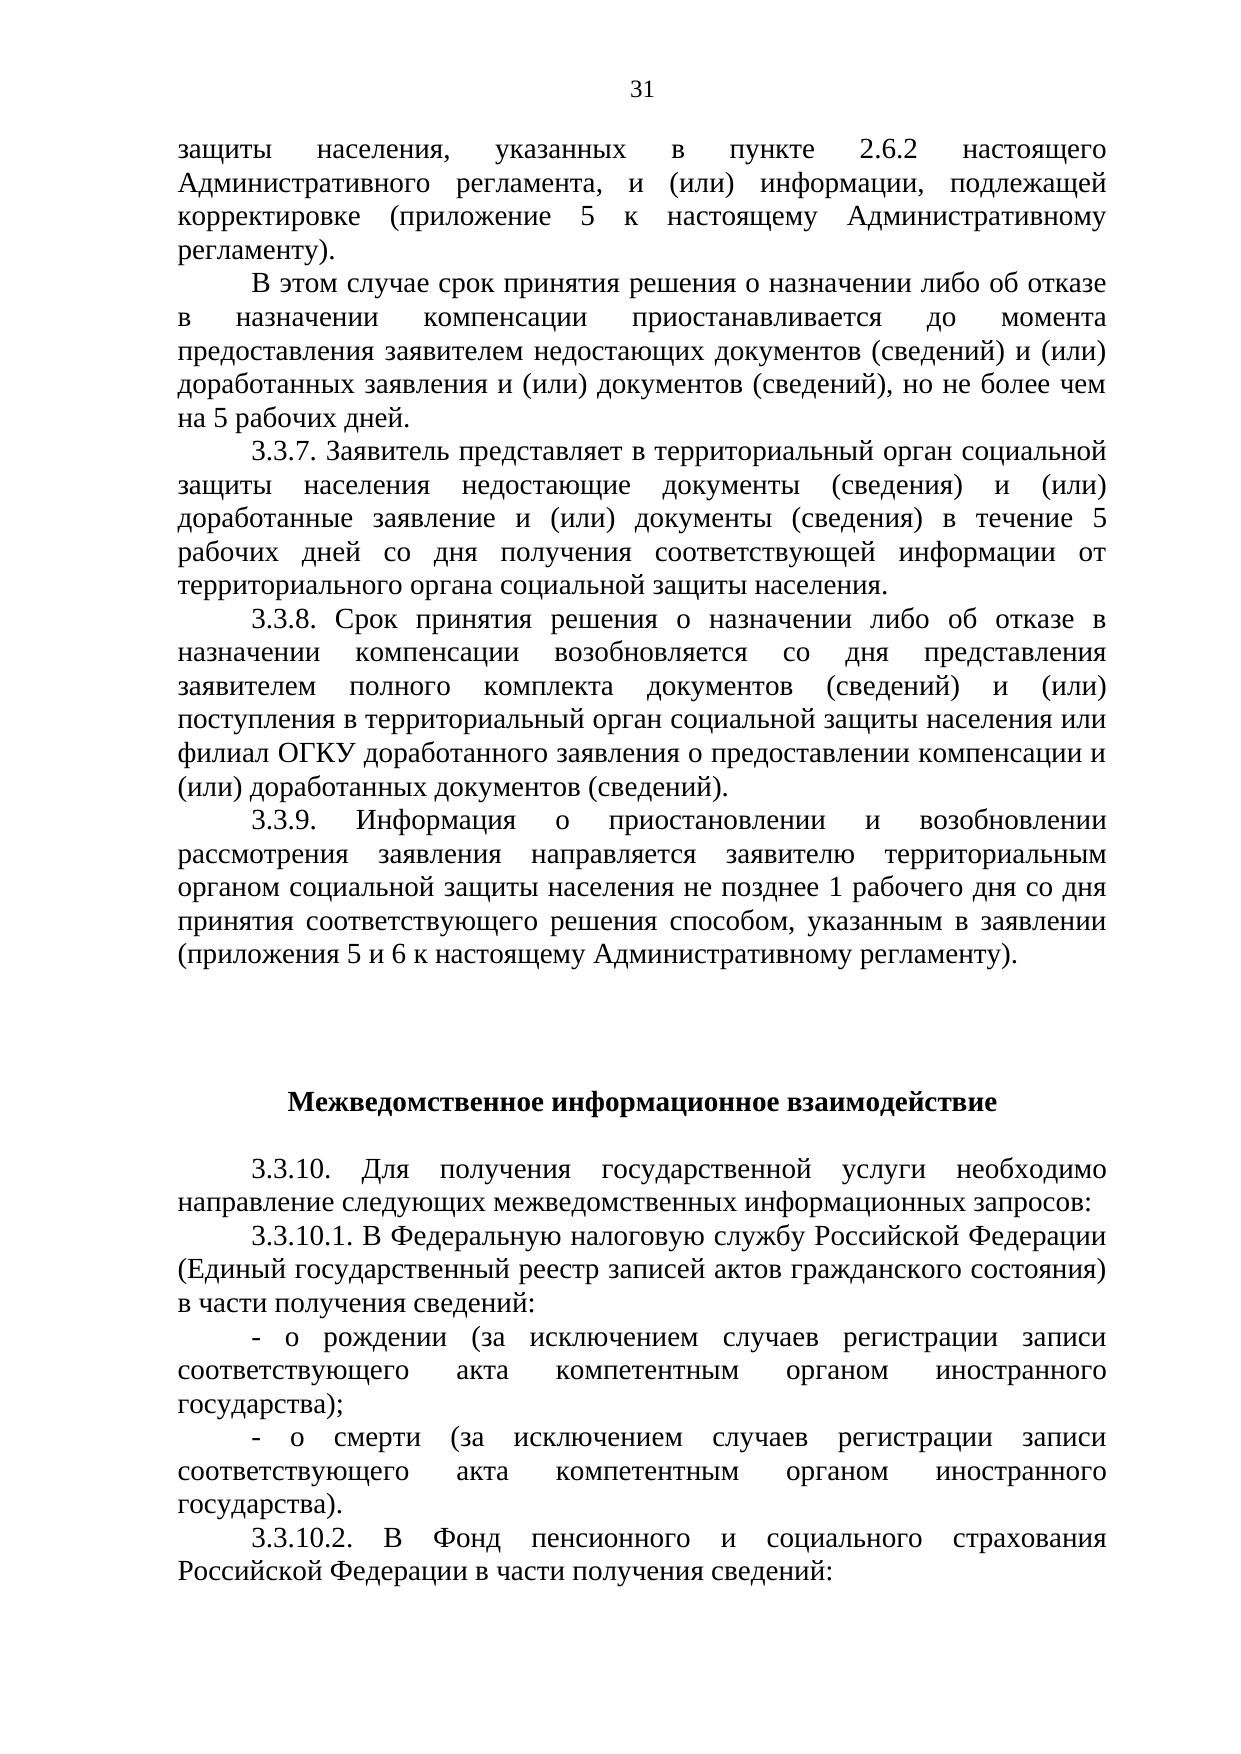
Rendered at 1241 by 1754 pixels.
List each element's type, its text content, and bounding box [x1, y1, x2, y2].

text 3.3.10.2. В Фонд пенсионного и социального страхования Российской Федерации в части получения сведений: [177, 1520, 1107, 1587]
text 3.3.8. Срок принятия решения о назначении либо об отказе в назначении компенсации возобновляется со дня представления заявителем полного комплекта документов (сведений) и (или) поступления в территориальный орган социальной защиты населения или филиал ОГКУ доработанного заявления о предоставлении компенсации и (или) доработанных документов (сведений). [177, 601, 1107, 802]
text - о рождении (за исключением случаев регистрации записи соответствующего акта компетентным органом иностранного государства); [177, 1319, 1107, 1419]
text 3.3.10. Для получения государственной услуги необходимо направление следующих межведомственных информационных запросов: [177, 1151, 1107, 1218]
text 3.3.9. Информация о приостановлении и возобновлении рассмотрения заявления направляется заявителю территориальным органом социальной защиты населения не позднее 1 рабочего дня со дня принятия соответствующего решения способом, указанным в заявлении (приложения 5 и 6 к настоящему Административному регламенту). [177, 802, 1107, 970]
text 3.3.10.1. В Федеральную налоговую службу Российской Федерации (Единый государственный реестр записей актов гражданского состояния) в части получения сведений: [177, 1218, 1107, 1319]
text 3.3.7. Заявитель представляет в территориальный орган социальной защиты населения недостающие документы (сведения) и (или) доработанные заявление и (или) документы (сведения) в течение 5 рабочих дней со дня получения соответствующей информации от территориального органа социальной защиты населения. [177, 433, 1107, 601]
text В этом случае срок принятия решения о назначении либо об отказе в назначении компенсации приостанавливается до момента предоставления заявителем недостающих документов (сведений) и (или) доработанных заявления и (или) документов (сведений), но не более чем на 5 рабочих дней. [177, 266, 1107, 433]
text - о смерти (за исключением случаев регистрации записи соответствующего акта компетентным органом иностранного государства). [177, 1419, 1107, 1520]
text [177, 131, 1107, 266]
text Межведомственное информационное взаимодействие [177, 1084, 1107, 1117]
